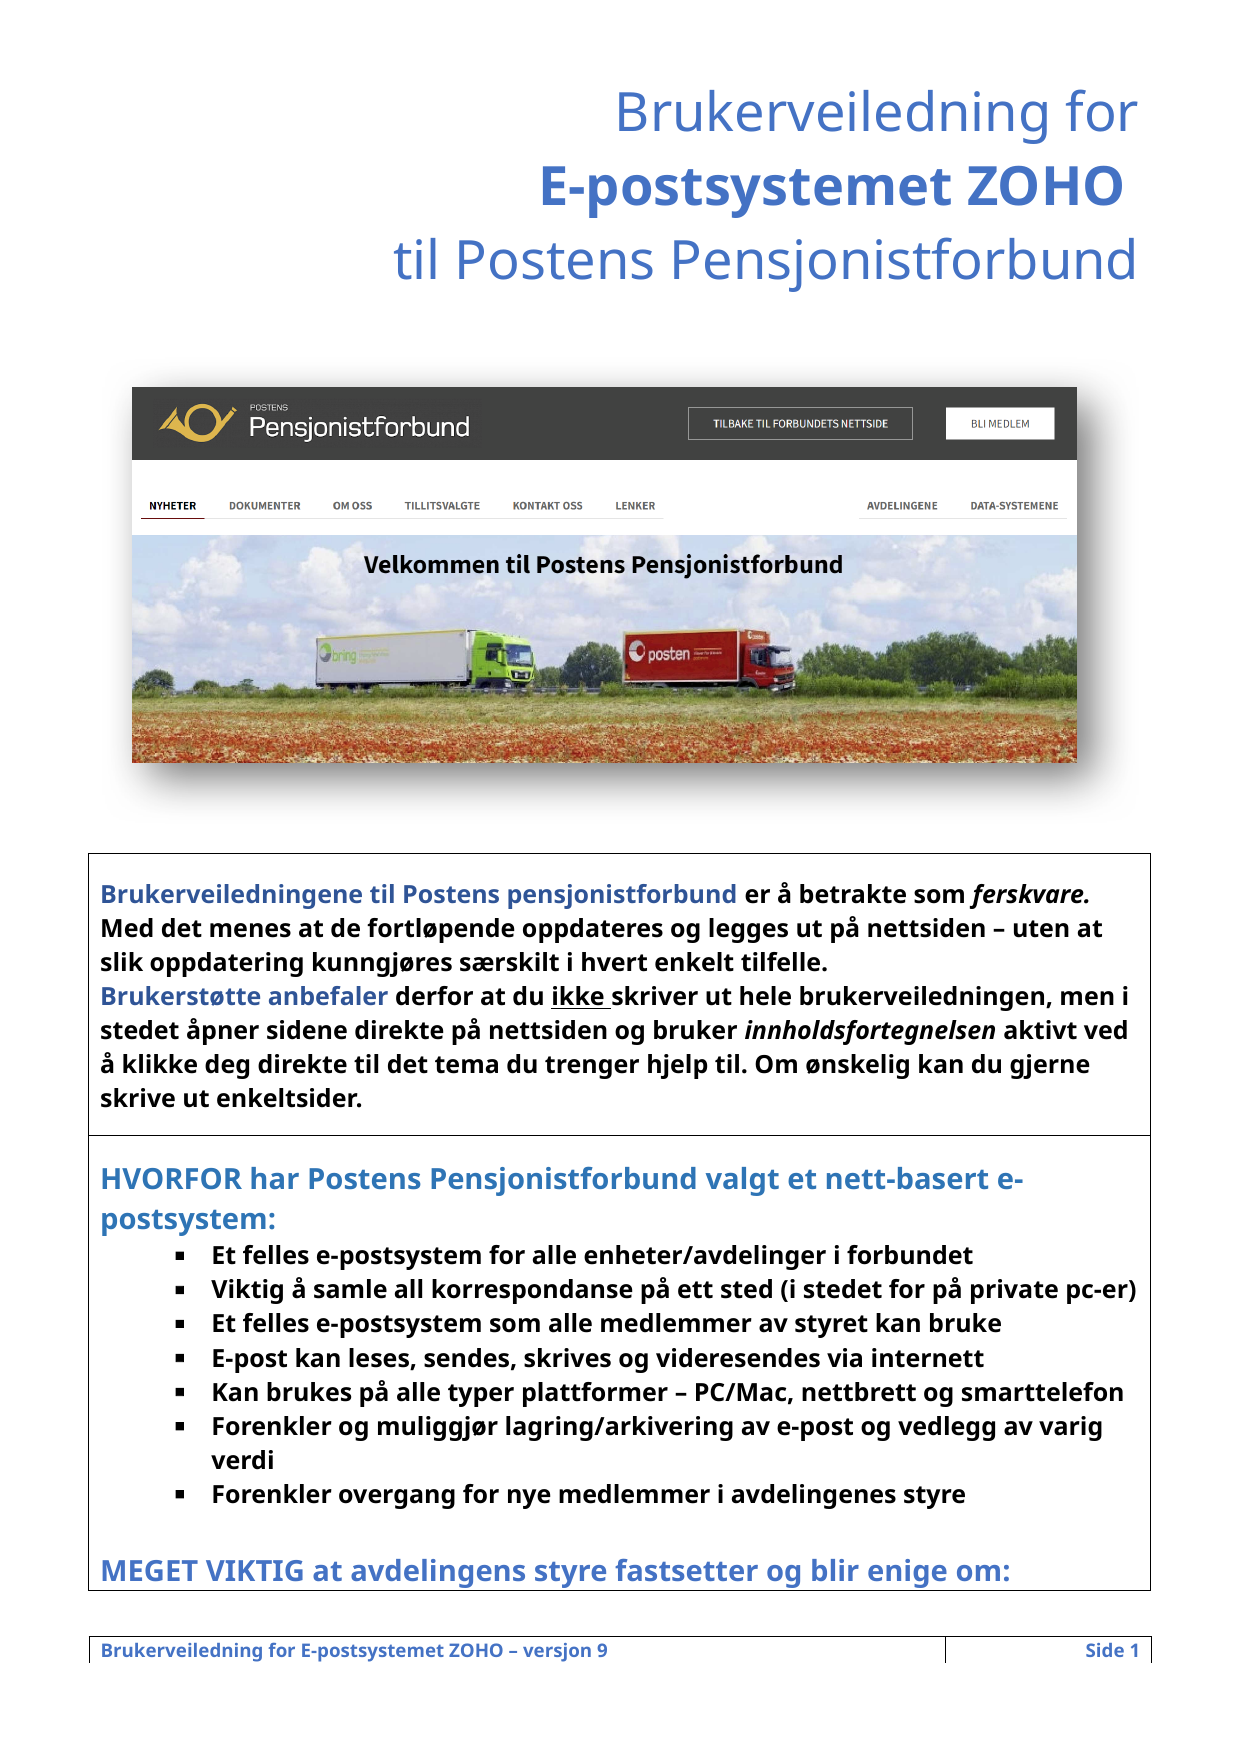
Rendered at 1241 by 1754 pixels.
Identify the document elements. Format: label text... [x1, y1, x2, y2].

picture [132, 387, 1077, 763]
table_cell Brukerveiledningene til Postens pensjonistforbund er å betrakte som ferskvare. Med det menes at de fortløpende oppdateres og legges ut på nettsiden – uten at slik oppdatering kunngjøres særskilt i hvert enkelt tilfelle. Brukerstøtte anbefaler derfor at du ikke skriver ut hele brukerveiledningen, men i stedet åpner sidene direkte på nettsiden og bruker innholdsfortegnelsen aktivt ved å klikke deg direkte til det tema du trenger hjelp til. Om ønskelig kan du gjerne skrive ut enkeltsider. [89, 854, 1150, 1135]
table_header Brukerveiledning for E-postsystemet ZOHO til Postens Pensjonistforbund [89, 74, 1151, 329]
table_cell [89, 1136, 1150, 1590]
table_cell [89, 329, 1151, 853]
